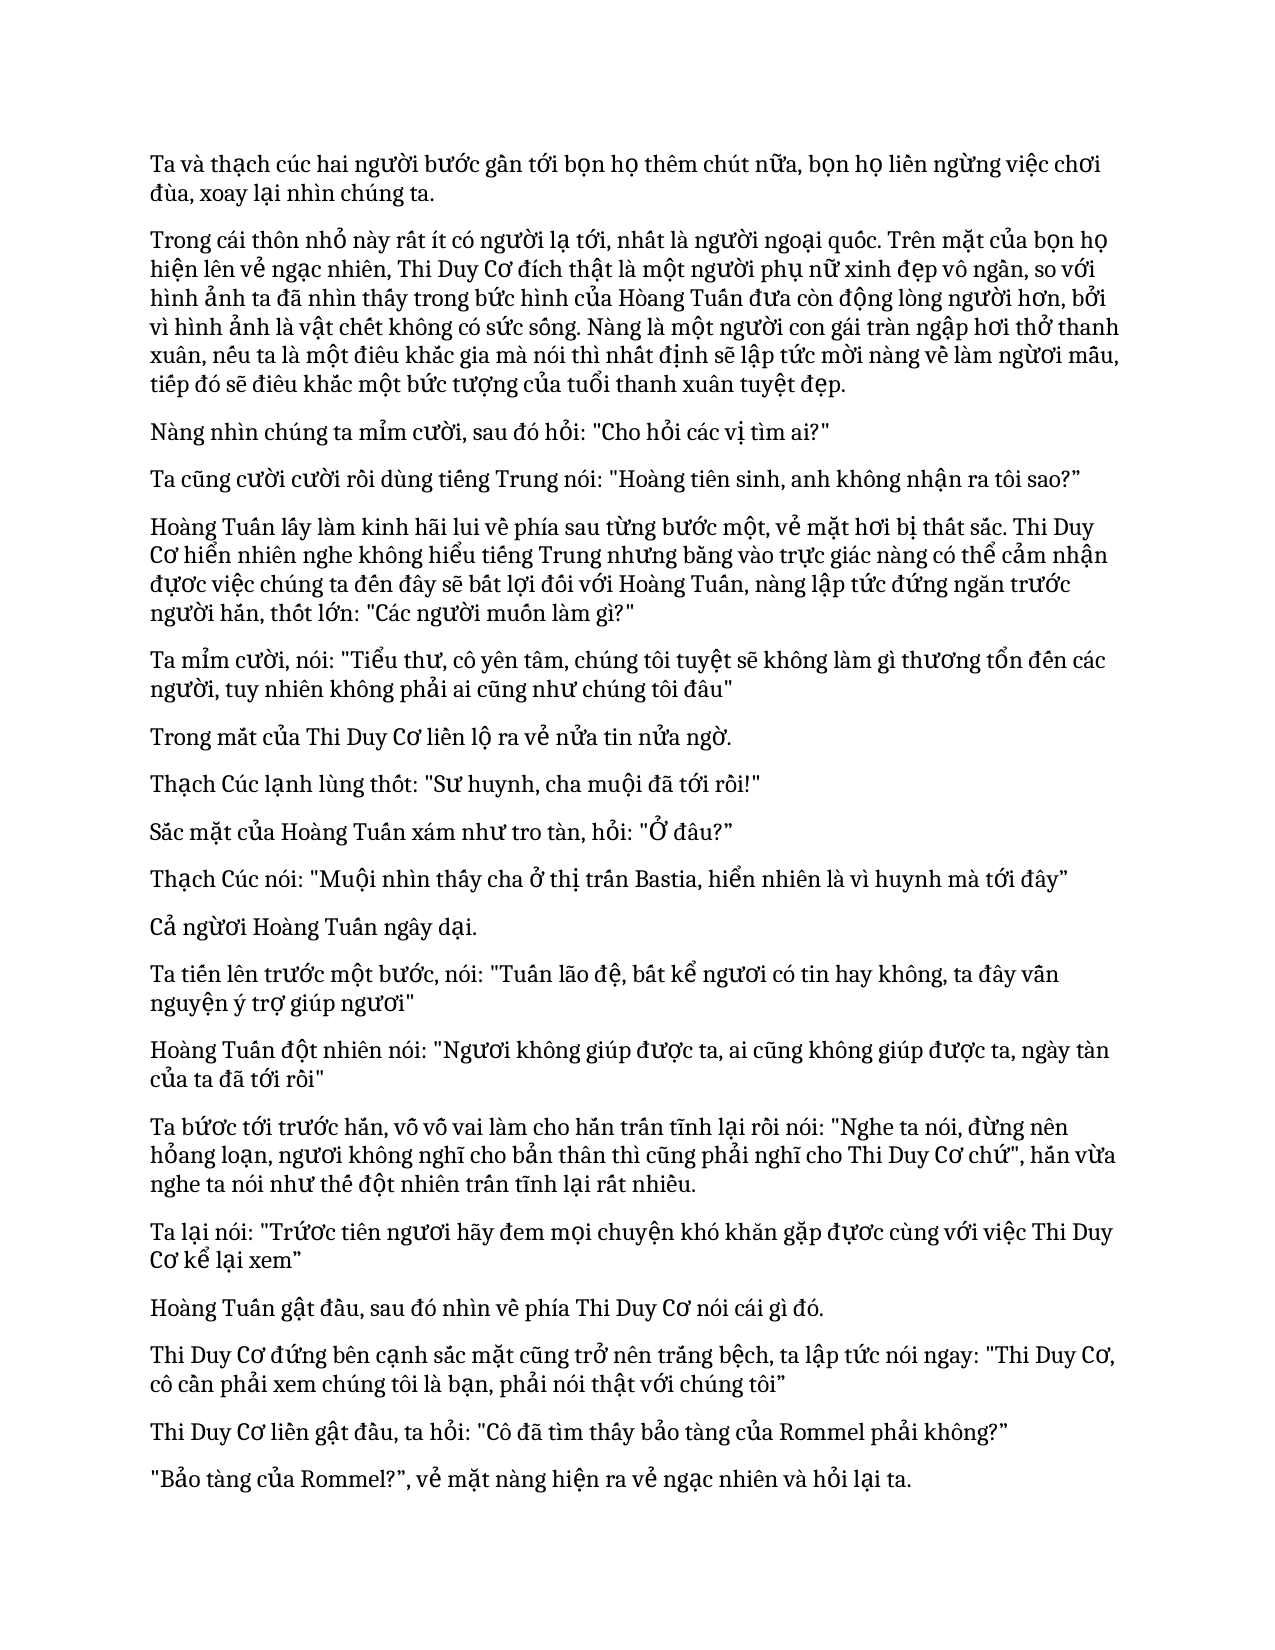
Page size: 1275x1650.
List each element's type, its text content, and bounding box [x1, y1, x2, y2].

text Cả ngừơi Hoàng Tuấn ngây dại. [150, 912, 1125, 941]
text Hoàng Tuấn gật đầu, sau đó nhìn về phía Thi Duy Cơ nói cái gì đó. [150, 1294, 1125, 1322]
text Trong cái thôn nhỏ này rất ít có người lạ tới, nhất là người ngoại quốc. Trên mặt của bọn họ hiện lên vẻ ngạc nhiên, Thi Duy Cơ đích thật là một người phụ nữ xinh đẹp vô ngần, so với hình ảnh ta đã nhìn thấy trong bức hình của Hòang Tuấn đưa còn động lòng người hơn, bởi vì hình ảnh là vật chết không có sức sống. Nàng là một người con gái tràn ngập hơi thở thanh xuân, nếu ta là một điêu khắc gia mà nói thì nhất định sẽ lập tức mời nàng về làm ngừơi mẫu, tiếp đó sẽ điêu khắc một bức tượng của tuổi thanh xuân tuyệt đẹp. [150, 226, 1125, 399]
text Hoàng Tuấn lấy làm kinh hãi lui về phía sau từng bước một, vẻ mặt hơi bị thất sắc. Thi Duy Cơ hiển nhiên nghe không hiểu tiếng Trung nhưng bằng vào trực giác nàng có thể cảm nhận đựơc việc chúng ta đến đây sẽ bất lợi đối với Hoàng Tuấn, nàng lập tức đứng ngăn trước người hắn, thốt lớn: "Các người muốn làm gì?" [150, 512, 1125, 627]
text Ta bứơc tới trước hắn, vỗ vỗ vai làm cho hắn trấn tĩnh lại rồi nói: "Nghe ta nói, đừng nên hỏang loạn, ngươi không nghĩ cho bản thân thì cũng phải nghĩ cho Thi Duy Cơ chứ", hắn vừa nghe ta nói như thế đột nhiên trấn tĩnh lại rất nhiều. [150, 1112, 1125, 1199]
text Ta tiến lên trước một bước, nói: "Tuấn lão đệ, bất kể ngươi có tin hay không, ta đây vẫn nguyện ý trợ giúp ngươi" [150, 960, 1125, 1017]
text Trong mắt của Thi Duy Cơ liền lộ ra vẻ nửa tin nửa ngờ. [150, 722, 1125, 751]
text Ta và thạch cúc hai người bước gần tới bọn họ thêm chút nữa, bọn họ liền ngừng việc chơi đùa, xoay lại nhìn chúng ta. [150, 150, 1125, 207]
text Thi Duy Cơ liền gật đầu, ta hỏi: "Cô đã tìm thấy bảo tàng của Rommel phải không?” [150, 1417, 1125, 1446]
text Ta cũng cười cười rồi dùng tiếng Trung nói: "Hoàng tiên sinh, anh không nhận ra tôi sao?” [150, 465, 1125, 494]
text Sắc mặt của Hoàng Tuấn xám như tro tàn, hỏi: "Ở đâu?” [150, 817, 1125, 846]
text "Bảo tàng của Rommel?”, vẻ mặt nàng hiện ra vẻ ngạc nhiên và hỏi lại ta. [150, 1465, 1125, 1494]
text Ta lại nói: "Trứơc tiên ngươi hãy đem mọi chuyện khó khăn gặp đựơc cùng với việc Thi Duy Cơ kể lại xem” [150, 1217, 1125, 1275]
text Ta mỉm cười, nói: "Tiểu thư, cô yên tâm, chúng tôi tuyệt sẽ không làm gì thương tổn đến các người, tuy nhiên không phải ai cũng như chúng tôi đâu" [150, 646, 1125, 704]
text Nàng nhìn chúng ta mỉm cười, sau đó hỏi: "Cho hỏi các vị tìm ai?" [150, 417, 1125, 446]
text Thạch Cúc nói: "Muội nhìn thấy cha ở thị trấn Bastia, hiển nhiên là vì huynh mà tới đây” [150, 865, 1125, 894]
text Thi Duy Cơ đứng bên cạnh sắc mặt cũng trở nên trắng bệch, ta lập tức nói ngay: "Thi Duy Cơ, cô cần phải xem chúng tôi là bạn, phải nói thật với chúng tôi” [150, 1341, 1125, 1399]
text Thạch Cúc lạnh lùng thốt: "Sư huynh, cha muội đã tới rồi!" [150, 770, 1125, 799]
text Hoàng Tuấn đột nhiên nói: "Ngươi không giúp được ta, ai cũng không giúp được ta, ngày tàn của ta đã tới rồi" [150, 1036, 1125, 1094]
